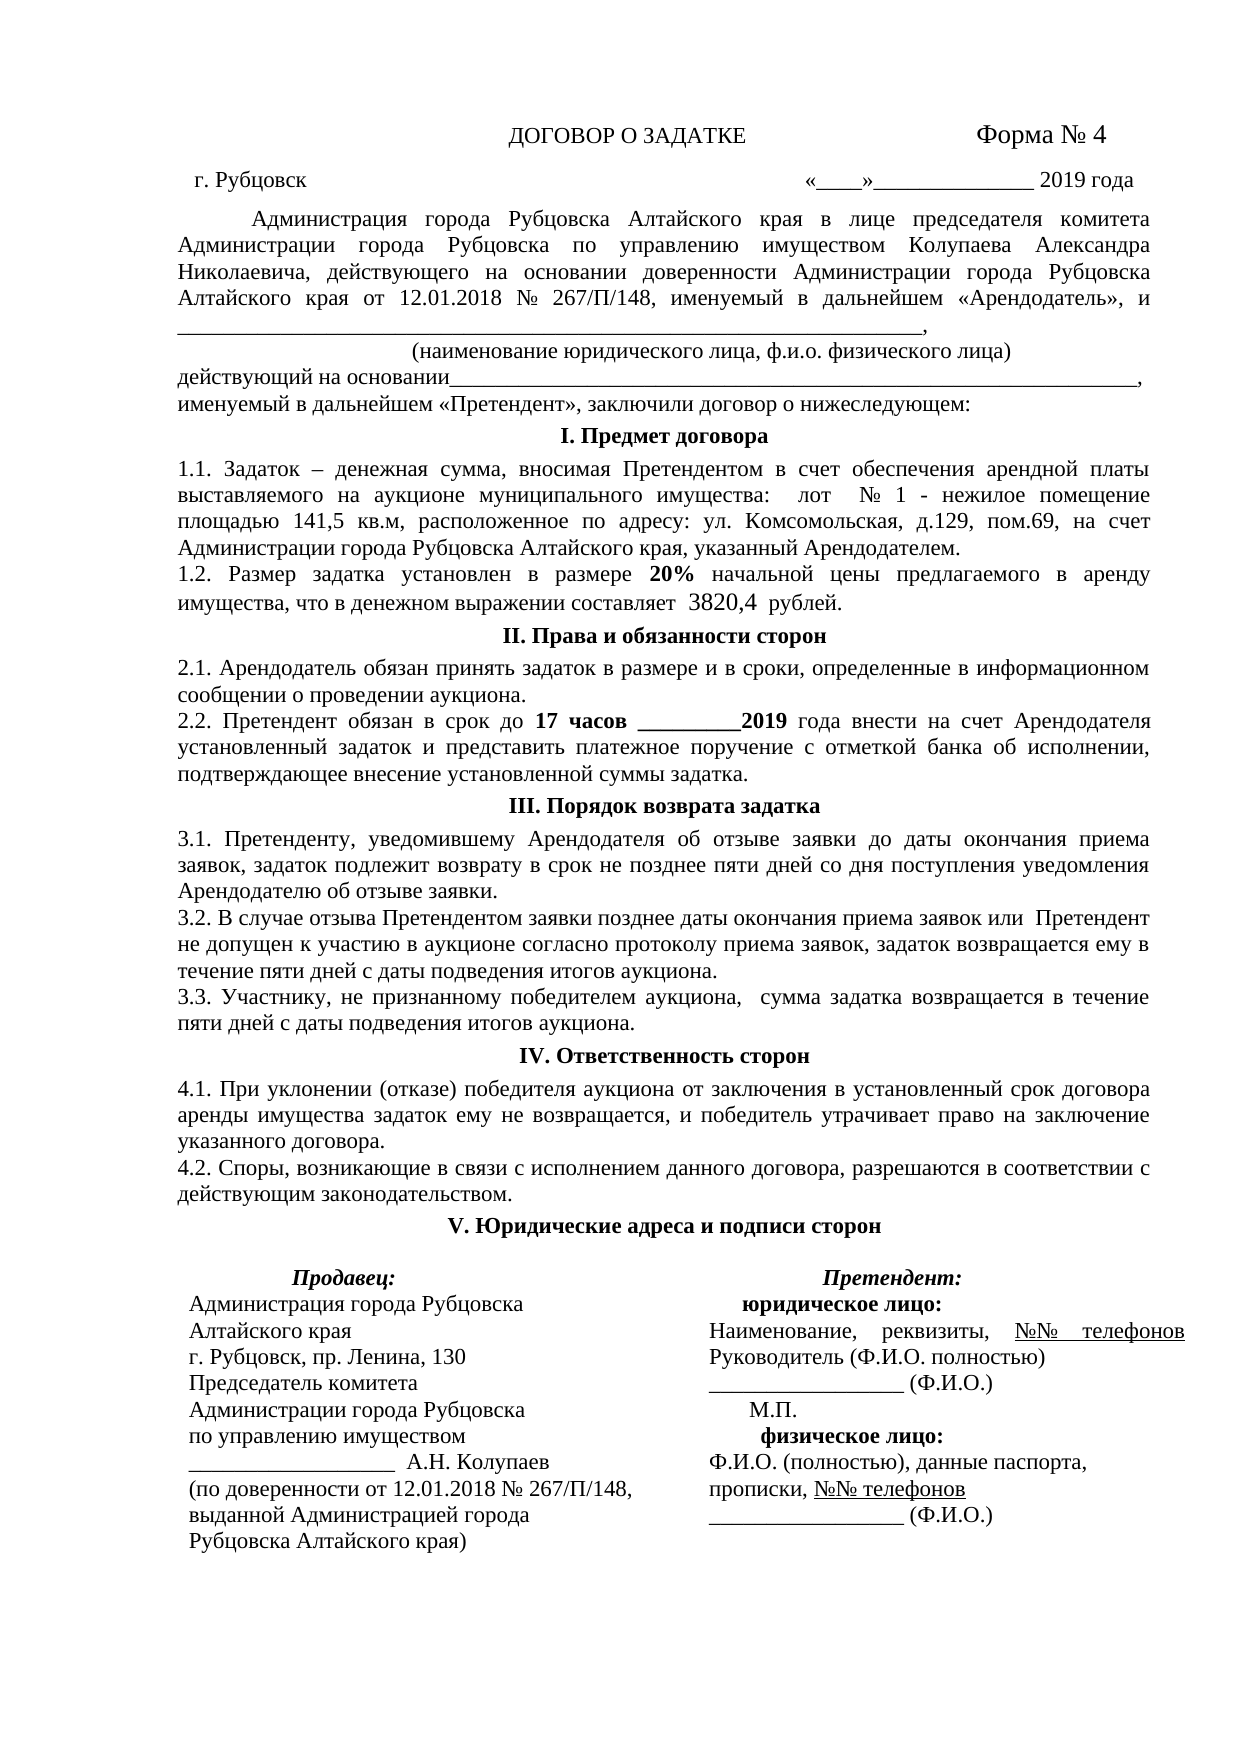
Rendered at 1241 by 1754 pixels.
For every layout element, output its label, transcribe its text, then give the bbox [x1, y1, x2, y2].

text 3.2. В случае отзыва Претендентом заявки позднее даты окончания приема заявок или Претендент не допущен к участию в аукционе согласно протоколу приема заявок, задаток возвращается ему в течение пяти дней с даты подведения итогов аукциона. [177, 904, 1152, 983]
text г. Рубцовск «____»______________ 2019 года [177, 166, 1152, 193]
text 1.2. Размер задатка установлен в размере 20% начальной цены предлагаемого в аренду имущества, что в денежном выражении составляет 3820,4 рублей. [177, 560, 1152, 615]
text 4.1. При уклонении (отказе) победителя аукциона от заключения в установленный срок договора аренды имущества задаток ему не возвращается, и победитель утрачивает право на заключение указанного договора. [177, 1074, 1152, 1154]
table_header Продавец: Администрация города Рубцовска Алтайского края г. Рубцовск, пр. Ленина, 130 Председатель комитета Администрации города Рубцовска по управлению имуществом __________________ А.Н. Колупаев (по доверенности от 12.01.2018 № 267/П/148, выданной Администрацией города Рубцовска Алтайского края) [177, 1251, 702, 1554]
text 4.2. Споры, возникающие в связи с исполнением данного договора, разрешаются в соответствии с действующим законодательством. [177, 1154, 1152, 1206]
text II. Права и обязанности сторон [177, 622, 1152, 648]
subtitle ДОГОВОР О ЗАДАТКЕ Форма № 4 [177, 118, 1152, 149]
text III. Порядок возврата задатка [177, 792, 1152, 819]
text 3.3. Участнику, не признанному победителем аукциона, сумма задатка возвращается в течение пяти дней с даты подведения итогов аукциона. [177, 983, 1152, 1036]
text (наименование юридического лица, ф.и.о. физического лица) [177, 337, 1152, 363]
text IV. Ответственность сторон [177, 1042, 1152, 1068]
table_header Претендент: юридическое лицо: Наименование, реквизиты, №№ телефонов Руководитель (Ф.И.О. полностью) _________________ (Ф.И.О.) М.П. физическое лицо: Ф.И.О. (полностью), данные паспорта, прописки, №№ телефонов _________________ (Ф.И.О.) [702, 1251, 1196, 1554]
text Администрация города Рубцовска Алтайского края в лице председателя комитета Администрации города Рубцовска по управлению имуществом Колупаева Александра Николаевича, действующего на основании доверенности Администрации города Рубцовска Алтайского края от 12.01.2018 № 267/П/148, именуемый в дальнейшем «Арендодатель», и _________________________________________________________________, [177, 205, 1152, 337]
text I. Предмет договора [177, 422, 1152, 449]
text 1.1. Задаток – денежная сумма, вносимая Претендентом в счет обеспечения арендной платы выставляемого на аукционе муниципального имущества: лот № 1 - нежилое помещение площадью 141,5 кв.м, расположенное по адресу: ул. Комсомольская, д.129, пом.69, на счет Администрации города Рубцовска Алтайского края, указанный Арендодателем. [177, 455, 1152, 560]
text 2.2. Претендент обязан в срок до 17 часов _________2019 года внести на счет Арендодателя установленный задаток и представить платежное поручение с отметкой банка об исполнении, подтверждающее внесение установленной суммы задатка. [177, 707, 1152, 786]
text V. Юридические адреса и подписи сторон [177, 1213, 1152, 1239]
text действующий на основании____________________________________________________________, [177, 363, 1152, 390]
text 3.1. Претенденту, уведомившему Арендодателя об отзыве заявки до даты окончания приема заявок, задаток подлежит возврату в срок не позднее пяти дней со дня поступления уведомления Арендодателю об отзыве заявки. [177, 825, 1152, 904]
text 2.1. Арендодатель обязан принять задаток в размере и в сроки, определенные в информационном сообщении о проведении аукциона. [177, 654, 1152, 707]
text именуемый в дальнейшем «Претендент», заключили договор о нижеследующем: [177, 390, 1152, 416]
